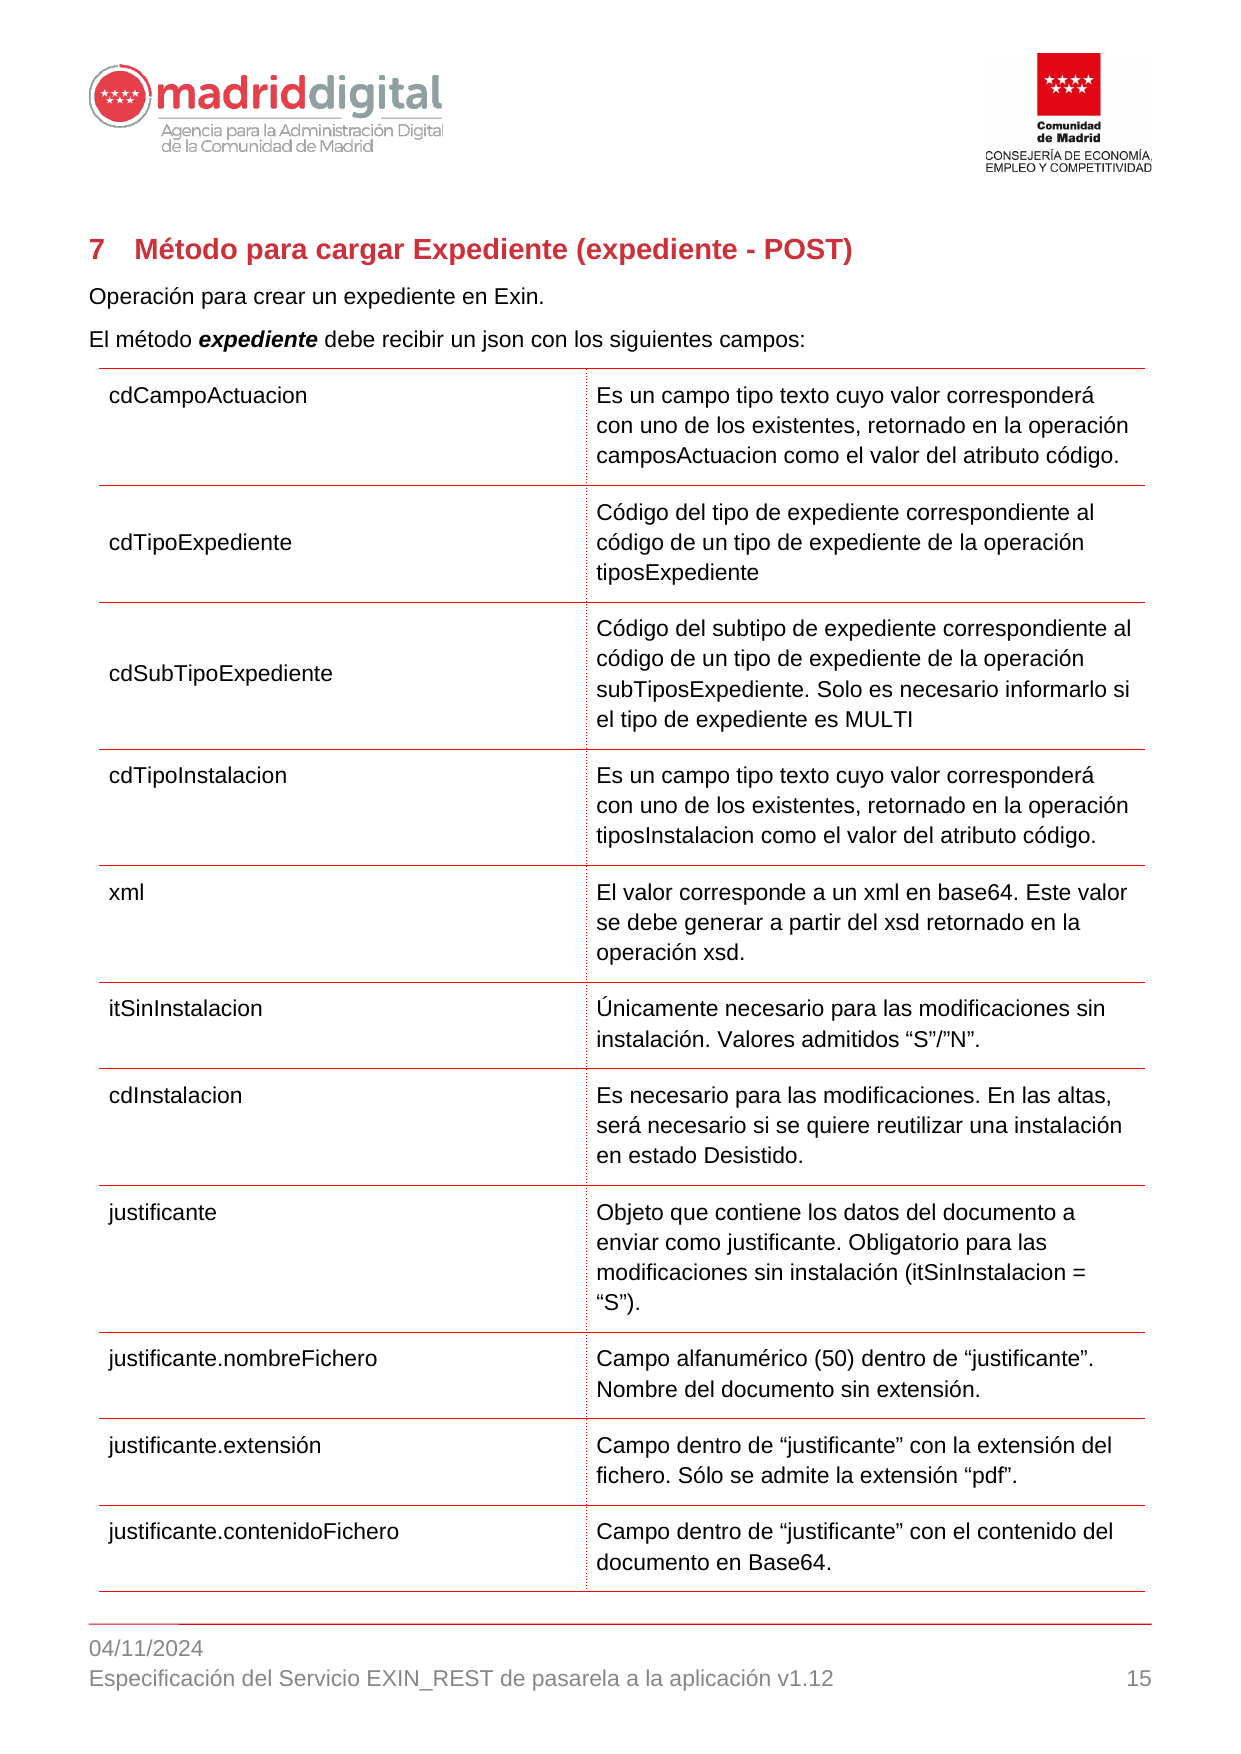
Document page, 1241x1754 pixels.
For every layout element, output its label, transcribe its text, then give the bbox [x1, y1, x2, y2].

picture [88, 64, 443, 152]
table_header Es un campo tipo texto cuyo valor corresponderá con uno de los existentes, retornado en la operación camposActuacion como el valor del atributo código. [587, 369, 1145, 485]
table_cell El valor corresponde a un xml en base64. Este valor se debe generar a partir del xsd retornado en la operación xsd. [587, 866, 1145, 982]
table_cell cdTipoExpediente [99, 486, 587, 602]
table_cell cdSubTipoExpediente [99, 603, 587, 748]
text Operación para crear un expediente en Exin. [89, 283, 1152, 309]
text El método expediente debe recibir un json con los siguientes campos: [89, 326, 1152, 352]
table_cell justificante [99, 1186, 587, 1332]
table_cell Es necesario para las modificaciones. En las altas, será necesario si se quiere reutilizar una instalación en estado Desistido. [587, 1069, 1145, 1185]
picture [986, 53, 1152, 172]
table_cell justificante.extensión [99, 1419, 587, 1505]
subtitle Método para cargar Expediente (expediente - POST) [89, 232, 1152, 265]
table_cell justificante.nombreFichero [99, 1333, 587, 1418]
table_cell cdTipoInstalacion [99, 750, 587, 865]
table_cell Código del subtipo de expediente correspondiente al código de un tipo de expediente de la operación subTiposExpediente. Solo es necesario informarlo si el tipo de expediente es MULTI [587, 603, 1145, 748]
table_cell Código del tipo de expediente correspondiente al código de un tipo de expediente de la operación tiposExpediente [587, 486, 1145, 602]
table_cell Es un campo tipo texto cuyo valor corresponderá con uno de los existentes, retornado en la operación tiposInstalacion como el valor del atributo código. [587, 750, 1145, 865]
table_cell cdInstalacion [99, 1069, 587, 1185]
table_cell Objeto que contiene los datos del documento a enviar como justificante. Obligatorio para las modificaciones sin instalación (itSinInstalacion = “S”). [587, 1186, 1145, 1332]
table_cell Campo alfanumérico (50) dentro de “justificante”. Nombre del documento sin extensión. [587, 1333, 1145, 1418]
table_cell Campo dentro de “justificante” con el contenido del documento en Base64. [587, 1506, 1145, 1591]
table_header cdCampoActuacion [99, 369, 587, 485]
table_cell Únicamente necesario para las modificaciones sin instalación. Valores admitidos “S”/”N”. [587, 983, 1145, 1068]
table_cell xml [99, 866, 587, 982]
table_cell Campo dentro de “justificante” con la extensión del fichero. Sólo se admite la extensión “pdf”. [587, 1419, 1145, 1505]
table_cell itSinInstalacion [99, 983, 587, 1068]
table_cell justificante.contenidoFichero [99, 1506, 587, 1591]
